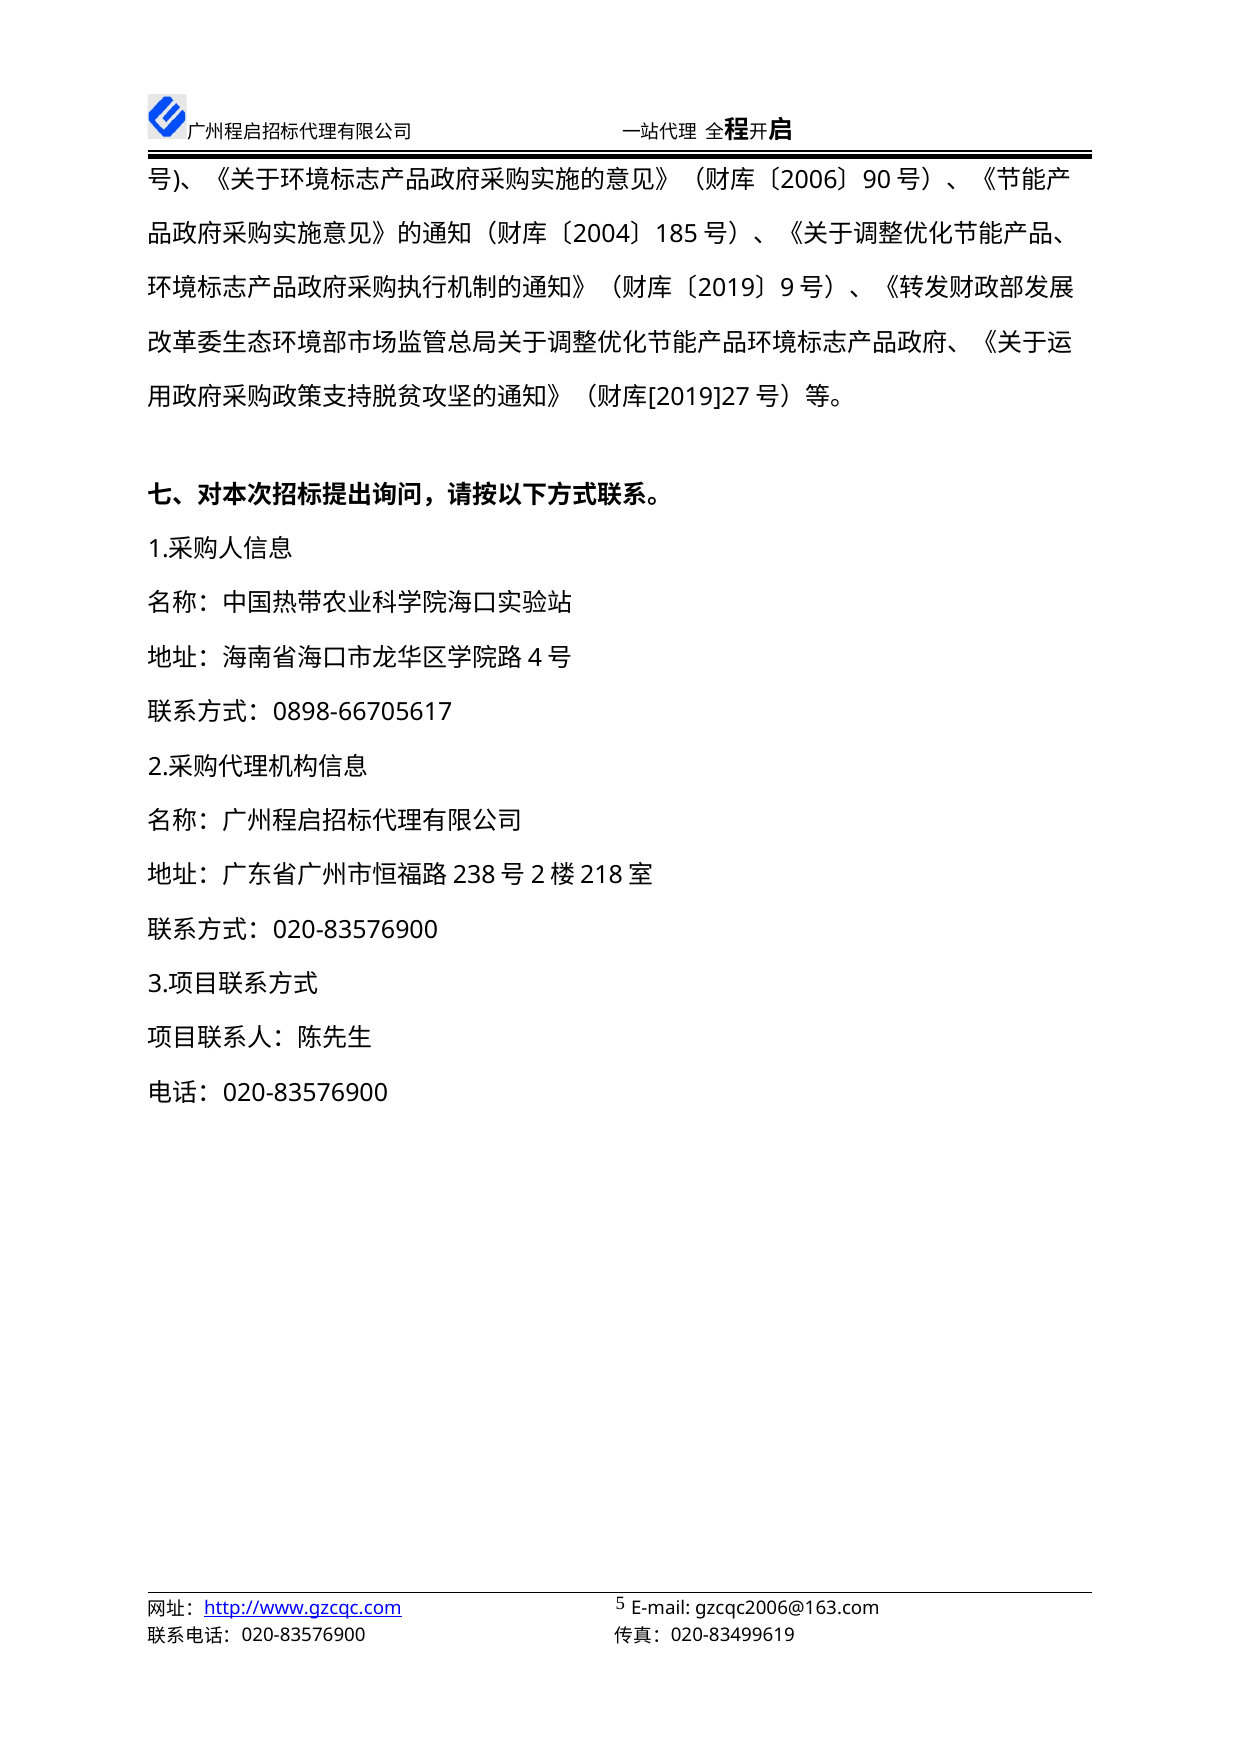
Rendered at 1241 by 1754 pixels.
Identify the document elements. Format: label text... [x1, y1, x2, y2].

text 1.采购人信息 [148, 528, 1092, 565]
text 联系方式：0898-66705617 [148, 692, 1092, 728]
text 地址：广东省广州市恒福路238号2楼218室 [148, 855, 1092, 891]
text 2.采购代理机构信息 [148, 746, 1092, 782]
text 3.项目联系方式 [148, 963, 1092, 1000]
text 名称：中国热带农业科学院海口实验站 [148, 583, 1092, 619]
text 项目联系人：陈先生 [148, 1018, 1092, 1054]
text 七、对本次招标提出询问，请按以下方式联系。 [148, 474, 1092, 510]
text 电话：020-83576900 [148, 1072, 1092, 1108]
picture [147, 94, 187, 139]
text 联系方式：020-83576900 [148, 909, 1092, 945]
text 地址：海南省海口市龙华区学院路4号 [148, 637, 1092, 673]
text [148, 159, 1092, 413]
text 名称：广州程启招标代理有限公司 [148, 800, 1092, 837]
